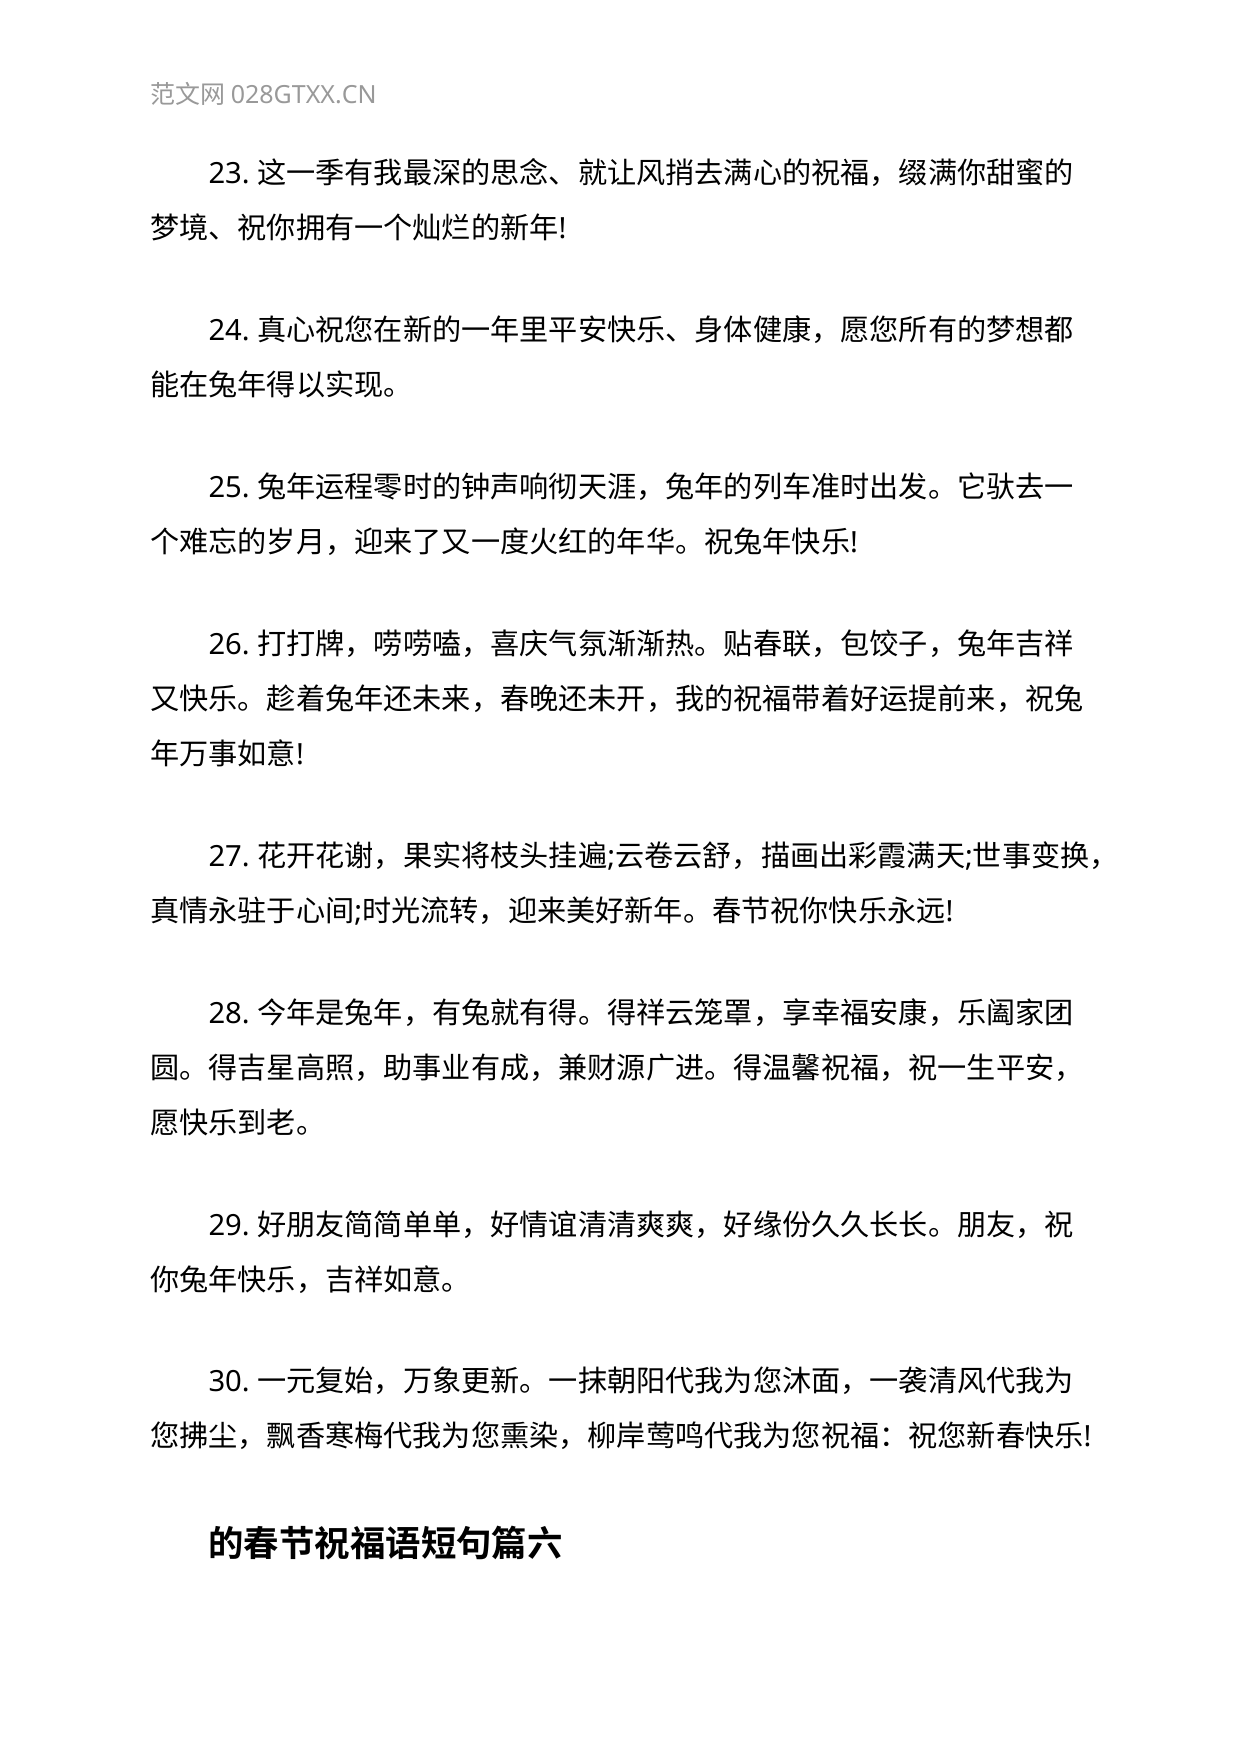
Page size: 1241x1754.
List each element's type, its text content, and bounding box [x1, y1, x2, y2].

text 的春节祝福语短句篇六 [150, 1515, 1090, 1566]
text 28. 今年是兔年，有兔就有得。得祥云笼罩，享幸福安康，乐阖家团圆。得吉星高照，助事业有成，兼财源广进。得温馨祝福，祝一生平安，愿快乐到老。 [150, 989, 1090, 1142]
text 25. 兔年运程零时的钟声响彻天涯，兔年的列车准时出发。它驮去一个难忘的岁月，迎来了又一度火红的年华。祝兔年快乐! [150, 464, 1090, 561]
text 23. 这一季有我最深的思念、就让风捎去满心的祝福，缀满你甜蜜的梦境、祝你拥有一个灿烂的新年! [150, 150, 1090, 247]
text 26. 打打牌，唠唠嗑，喜庆气氛渐渐热。贴春联，包饺子，兔年吉祥又快乐。趁着兔年还未来，春晚还未开，我的祝福带着好运提前来，祝兔年万事如意! [150, 621, 1090, 773]
text 29. 好朋友简简单单，好情谊清清爽爽，好缘份久久长长。朋友，祝你兔年快乐，吉祥如意。 [150, 1201, 1090, 1298]
text 24. 真心祝您在新的一年里平安快乐、身体健康，愿您所有的梦想都能在兔年得以实现。 [150, 307, 1090, 404]
text 27. 花开花谢，果实将枝头挂遍;云卷云舒，描画出彩霞满天;世事变换，真情永驻于心间;时光流转，迎来美好新年。春节祝你快乐永远! [150, 833, 1090, 930]
text 30. 一元复始，万象更新。一抹朝阳代我为您沐面，一袭清风代我为您拂尘，飘香寒梅代我为您熏染，柳岸莺鸣代我为您祝福：祝您新春快乐! [150, 1358, 1090, 1455]
